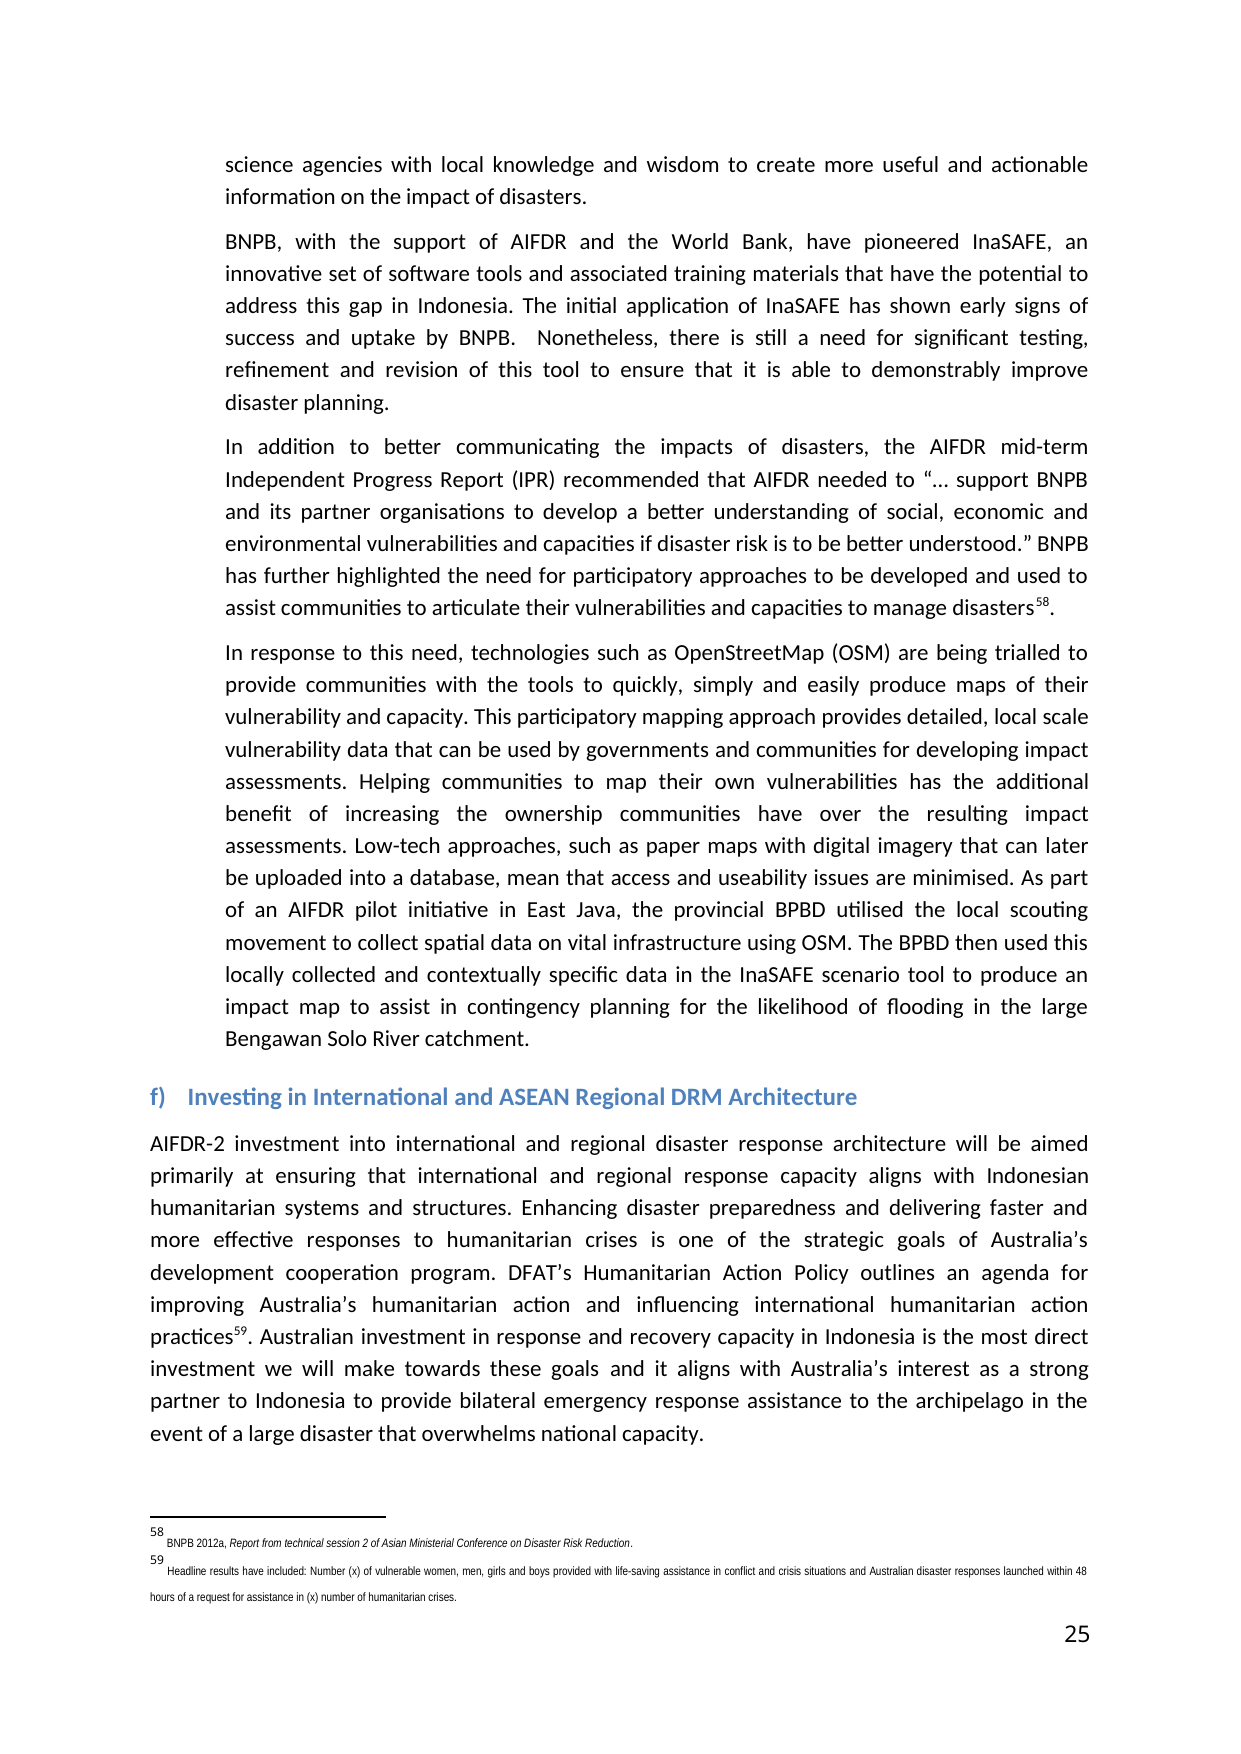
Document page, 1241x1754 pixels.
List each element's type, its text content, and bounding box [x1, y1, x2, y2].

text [225, 150, 1090, 210]
text AIFDR-2 investment into international and regional disaster response architecture will be aimed primarily at ensuring that international and regional response capacity aligns with Indonesian humanitarian systems and structures. Enhancing disaster preparedness and delivering faster and more effective responses to humanitarian crises is one of the strategic goals of Australia’s development cooperation program. DFAT’s Humanitarian Action Policy outlines an agenda for improving Australia’s humanitarian action and influencing international humanitarian action practices. Australian investment in response and recovery capacity in Indonesia is the most direct investment we will make towards these goals and it aligns with Australia’s interest as a strong partner to Indonesia to provide bilateral emergency response assistance to the archipelago in the event of a large disaster that overwhelms national capacity. [150, 1129, 1090, 1447]
subtitle Investing in International and ASEAN Regional DRM Architecture [150, 1082, 1090, 1112]
text In response to this need, technologies such as OpenStreetMap (OSM) are being trialled to provide communities with the tools to quickly, simply and easily produce maps of their vulnerability and capacity. This participatory mapping approach provides detailed, local scale vulnerability data that can be used by governments and communities for developing impact assessments. Helping communities to map their own vulnerabilities has the additional benefit of increasing the ownership communities have over the resulting impact assessments. Low-tech approaches, such as paper maps with digital imagery that can later be uploaded into a database, mean that access and useability issues are minimised. As part of an AIFDR pilot initiative in East Java, the provincial BPBD utilised the local scouting movement to collect spatial data on vital infrastructure using OSM. The BPBD then used this locally collected and contextually specific data in the InaSAFE scenario tool to produce an impact map to assist in contingency planning for the likelihood of flooding in the large Bengawan Solo River catchment. [225, 638, 1090, 1052]
text BNPB, with the support of AIFDR and the World Bank, have pioneered InaSAFE, an innovative set of software tools and associated training materials that have the potential to address this gap in Indonesia. The initial application of InaSAFE has shown early signs of success and uptake by BNPB. Nonetheless, there is still a need for significant testing, refinement and revision of this tool to ensure that it is able to demonstrably improve disaster planning. [225, 227, 1090, 416]
text In addition to better communicating the impacts of disasters, the AIFDR mid-term Independent Progress Report (IPR) recommended that AIFDR needed to “… support BNPB and its partner organisations to develop a better understanding of social, economic and environmental vulnerabilities and capacities if disaster risk is to be better understood.” BNPB has further highlighted the need for participatory approaches to be developed and used to assist communities to articulate their vulnerabilities and capacities to manage disasters. [225, 432, 1090, 621]
